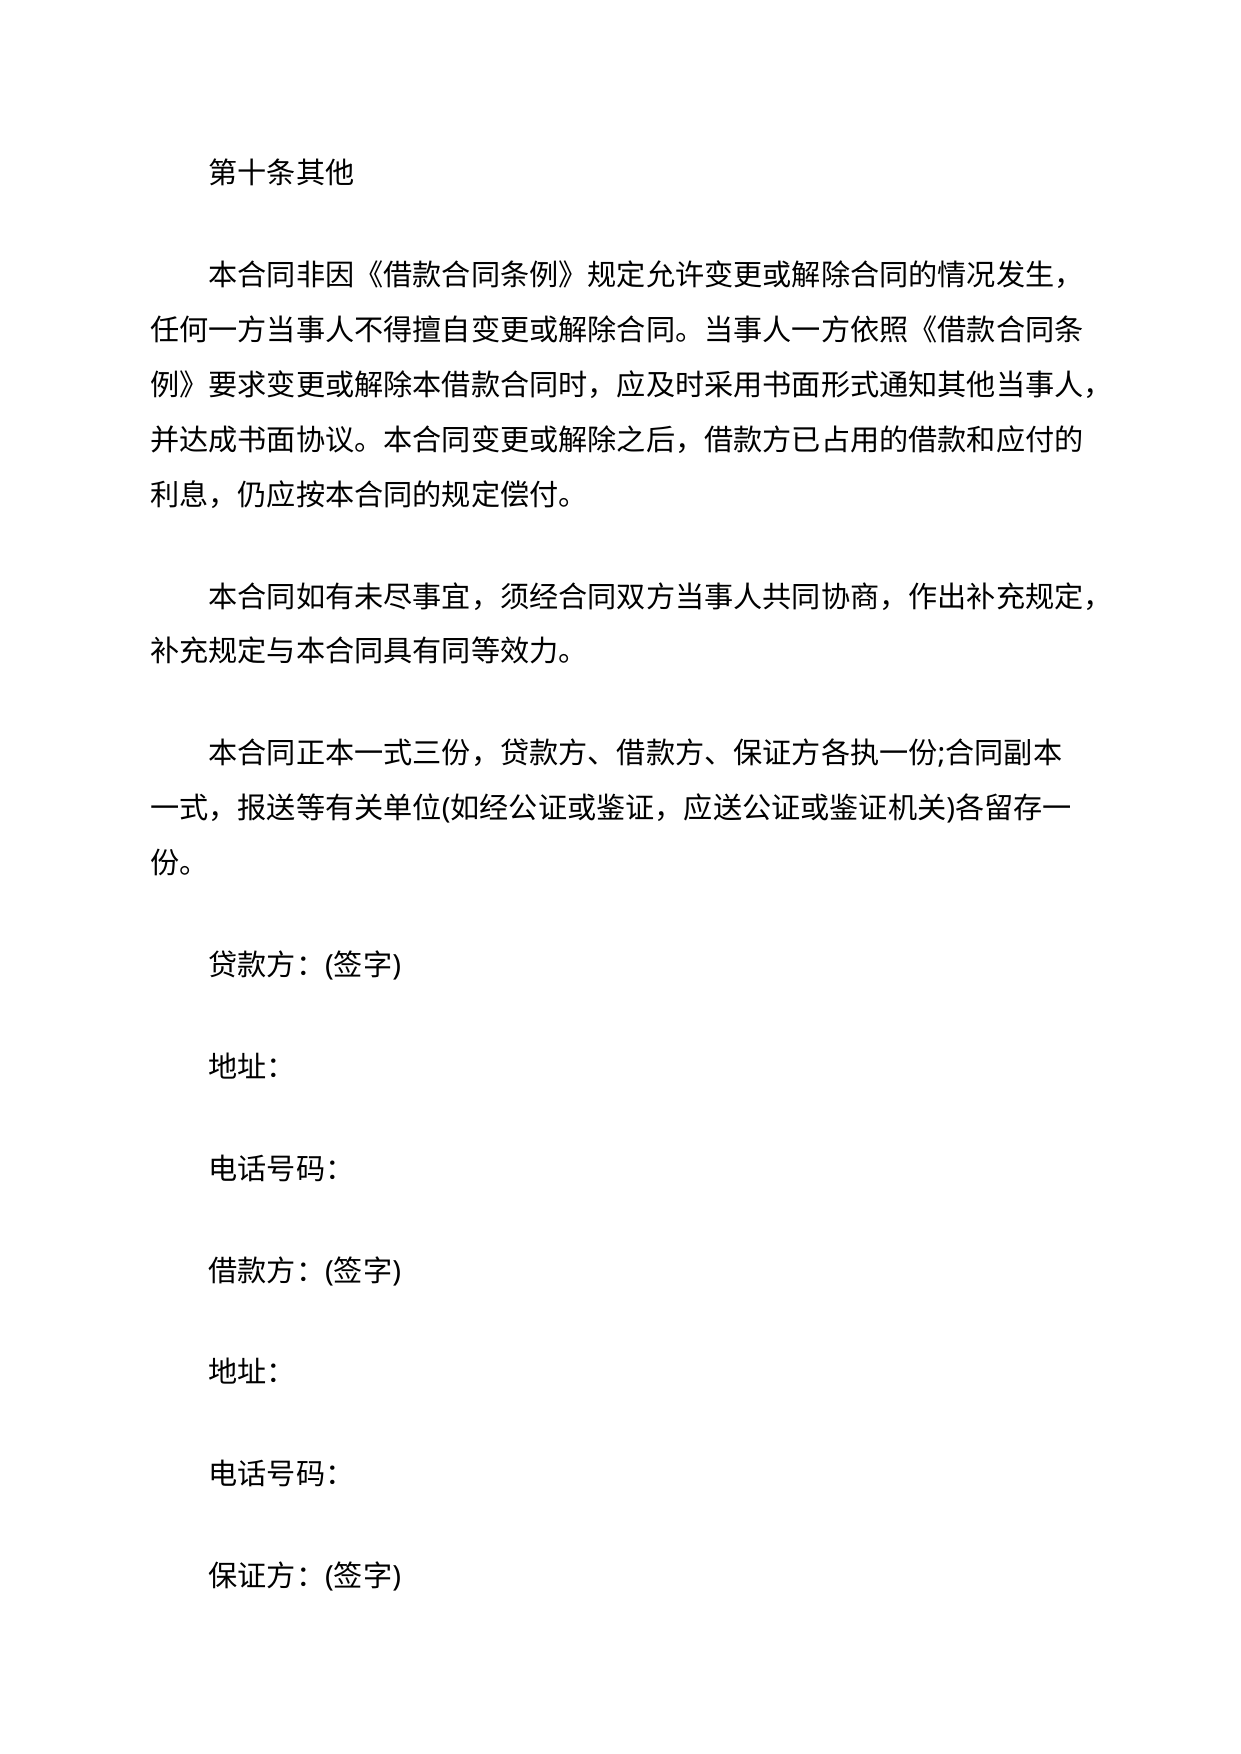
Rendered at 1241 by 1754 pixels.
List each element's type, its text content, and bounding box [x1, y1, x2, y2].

text 贷款方：(签字) [150, 942, 1090, 984]
text 本合同如有未尽事宜，须经合同双方当事人共同协商，作出补充规定，补充规定与本合同具有同等效力。 [150, 573, 1090, 670]
text 本合同非因《借款合同条例》规定允许变更或解除合同的情况发生，任何一方当事人不得擅自变更或解除合同。当事人一方依照《借款合同条例》要求变更或解除本借款合同时，应及时采用书面形式通知其他当事人，并达成书面协议。本合同变更或解除之后，借款方已占用的借款和应付的利息，仍应按本合同的规定偿付。 [150, 252, 1090, 514]
text 本合同正本一式三份，贷款方、借款方、保证方各执一份;合同副本一式，报送等有关单位(如经公证或鉴证，应送公证或鉴证机关)各留存一份。 [150, 730, 1090, 882]
text 第十条其他 [150, 150, 1090, 192]
text 电话号码： [150, 1145, 1090, 1188]
text 借款方：(签字) [150, 1247, 1090, 1289]
text 地址： [150, 1349, 1090, 1391]
text 地址： [150, 1043, 1090, 1086]
text 电话号码： [150, 1451, 1090, 1493]
text 保证方：(签字) [150, 1553, 1090, 1595]
